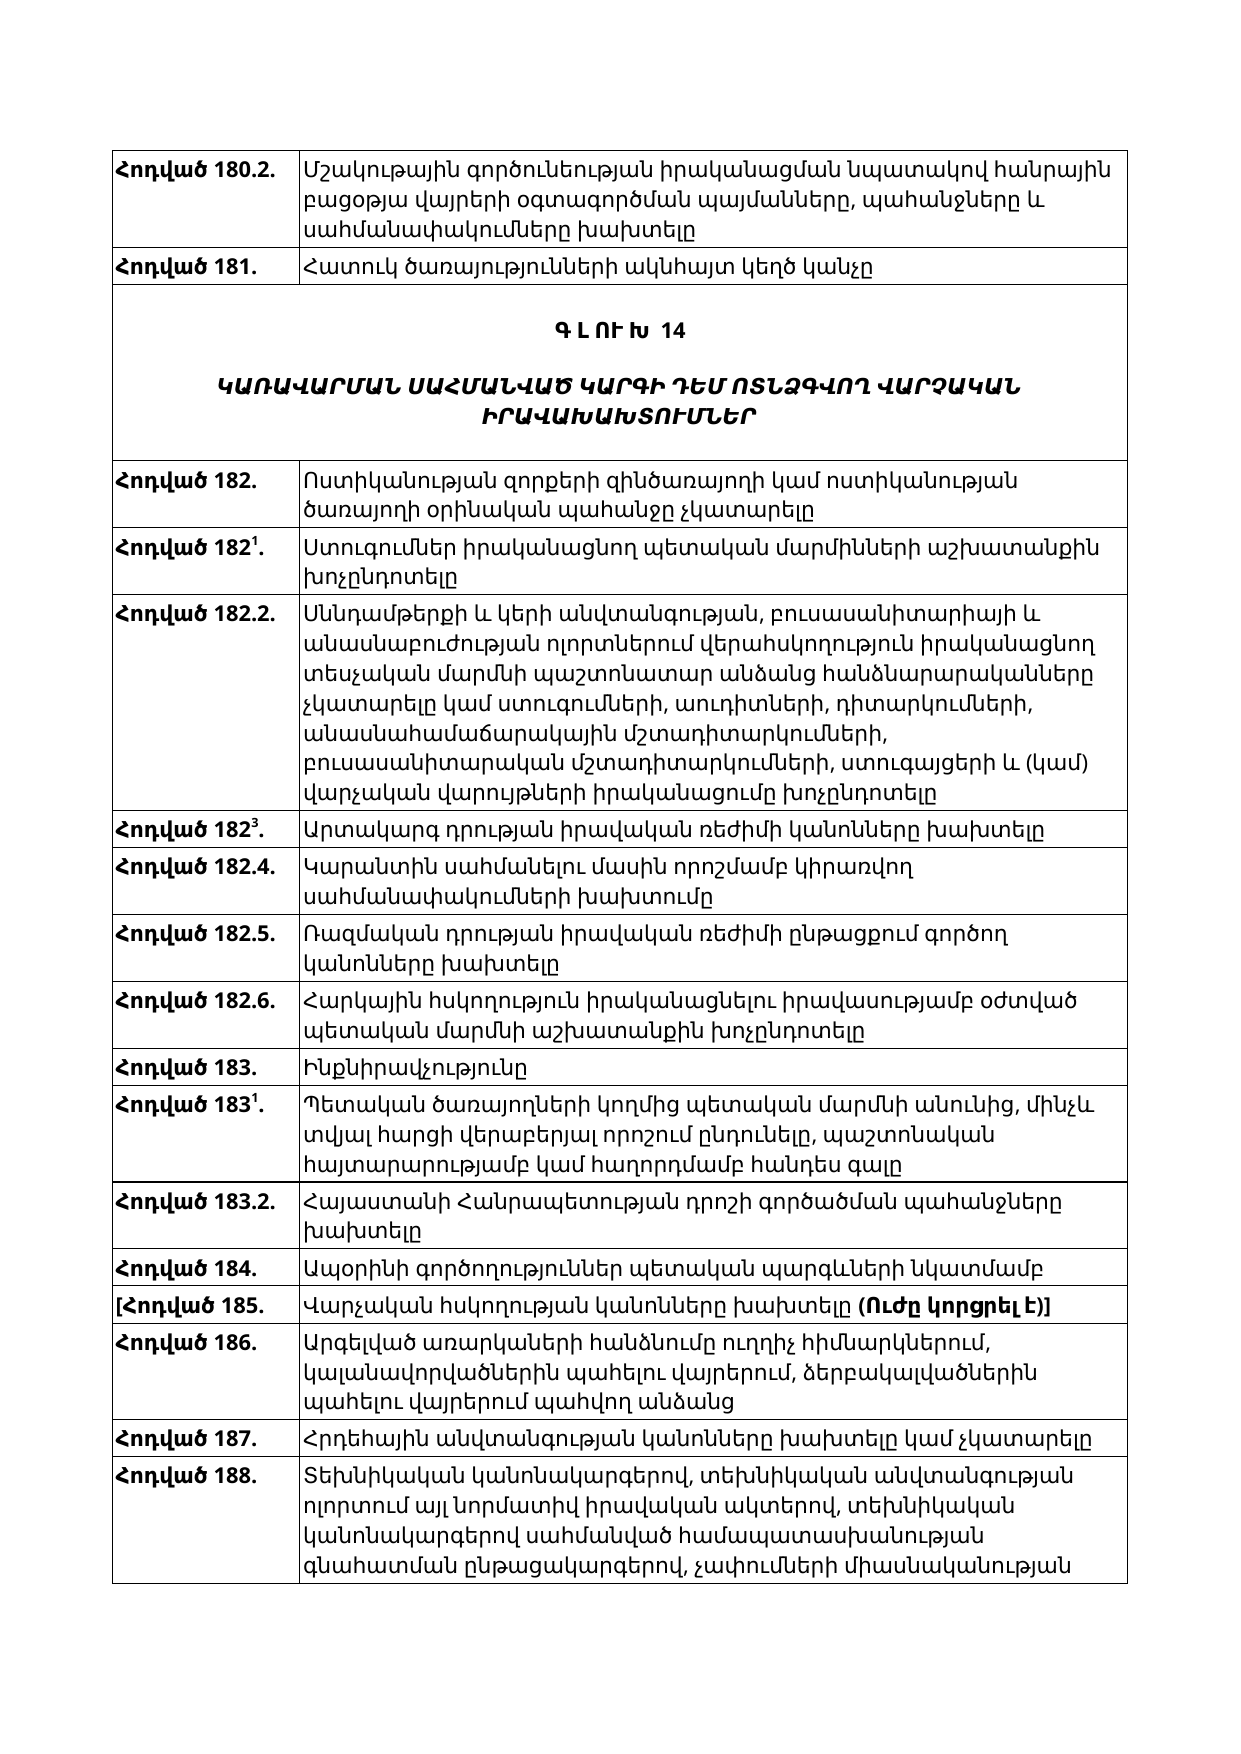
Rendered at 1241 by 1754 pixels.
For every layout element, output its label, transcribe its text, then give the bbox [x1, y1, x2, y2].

table_cell Հոդված 183.2. [113, 1183, 299, 1248]
table_cell Հրդեհային անվտանգության կանոնները խախտելը կամ չկատարելը [300, 1420, 1127, 1456]
table_cell Գ Լ ՈՒ Խ 14 ԿԱՌԱՎԱՐՄԱՆ ՍԱՀՄԱՆՎԱԾ ԿԱՐԳԻ ԴԵՄ ՈՏՆՁԳՎՈՂ ՎԱՐՉԱԿԱՆ ԻՐԱՎԱԽԱԽՏՈՒՄՆԵՐ [113, 285, 1127, 460]
table_cell Կարանտին սահմանելու մասին որոշմամբ կիրառվող սահմանափակումների խախտումը [300, 848, 1127, 914]
table_cell Ռազմական դրության իրավական ռեժիմի ընթացքում գործող կանոնները խախտելը [300, 915, 1127, 981]
table_cell Հոդված 182.6. [113, 982, 299, 1048]
table_cell Հոդված 187. [113, 1420, 299, 1456]
table_cell Հոդված 180.2. [113, 151, 299, 247]
table_cell Հոդված 182.4. [113, 848, 299, 914]
table_cell Ստուգումներ իրականացնող պետական մարմինների աշխատանքին խոչընդոտելը [300, 528, 1127, 594]
table_cell Հատուկ ծառայությունների ակնհայտ կեղծ կանչը [300, 248, 1127, 284]
table_cell Ինքնիրավչությունը [300, 1049, 1127, 1085]
table_cell Սննդամթերքի և կերի անվտանգության, բուսասանիտարիայի և անասնաբուժության ոլորտներում վերահսկողություն իրականացնող տեսչական մարմնի պաշտոնատար անձանց հանձնարարականները չկատարելը կամ ստուգումների, աուդիտների, դիտարկումների, անասնահամաճարակային մշտադիտարկումների, բուսասանիտարական մշտադիտարկումների, ստուգայցերի և (կամ) վարչական վարույթների իրականացումը խոչընդոտելը [300, 595, 1127, 810]
table_cell Հոդված 188. [113, 1457, 299, 1583]
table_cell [300, 1457, 1127, 1583]
table_cell Հոդված 186. [113, 1324, 299, 1419]
table_cell Հոդված 182.5. [113, 915, 299, 981]
table_cell Ոստիկանության զորքերի զինծառայողի կամ ոստիկանության ծառայողի օրինական պահանջը չկատարելը [300, 461, 1127, 527]
table_cell Վարչական հսկողության կանոնները խախտելը (Ուժը կորցրել է)] [300, 1286, 1127, 1322]
table_cell Հոդված 1823. [113, 811, 299, 847]
table_cell Արգելված առարկաների հանձնումը ուղղիչ հիմնարկներում, կալանավորվածներին պահելու վայրերում, ձերբակալվածներին պահելու վայրերում պահվող անձանց [300, 1324, 1127, 1419]
table_cell Արտակարգ դրության իրավական ռեժիմի կանոնները խախտելը [300, 811, 1127, 847]
table_cell Հոդված 183. [113, 1049, 299, 1085]
table_cell Հոդված 181. [113, 248, 299, 284]
table_cell Մշակութային գործունեության իրականացման նպատակով հանրային բացօթյա վայրերի օգտագործման պայմանները, պահանջները և սահմանափակումները խախտելը [300, 151, 1127, 247]
table_cell Հոդված 182.2. [113, 595, 299, 810]
table_cell Ապօրինի գործողություններ պետական պարգևների նկատմամբ [300, 1249, 1127, 1285]
table_cell Հոդված 1831. [113, 1086, 299, 1181]
table_cell Հայաստանի Հանրապետության դրոշի գործածման պահանջները խախտելը [300, 1183, 1127, 1248]
table_cell Հոդված 184. [113, 1249, 299, 1285]
table_cell Հարկային հսկողություն իրականացնելու իրավասությամբ օժտված պետական մարմնի աշխատանքին խոչընդոտելը [300, 982, 1127, 1048]
table_cell Պետական ծառայողների կողմից պետական մարմնի անունից, մինչև տվյալ հարցի վերաբերյալ որոշում ընդունելը, պաշտոնական հայտարարությամբ կամ հաղորդմամբ հանդես գալը [300, 1086, 1127, 1181]
table_cell Հոդված 1821. [113, 528, 299, 594]
table_cell [Հոդված 185. [113, 1286, 299, 1322]
table_cell Հոդված 182. [113, 461, 299, 527]
